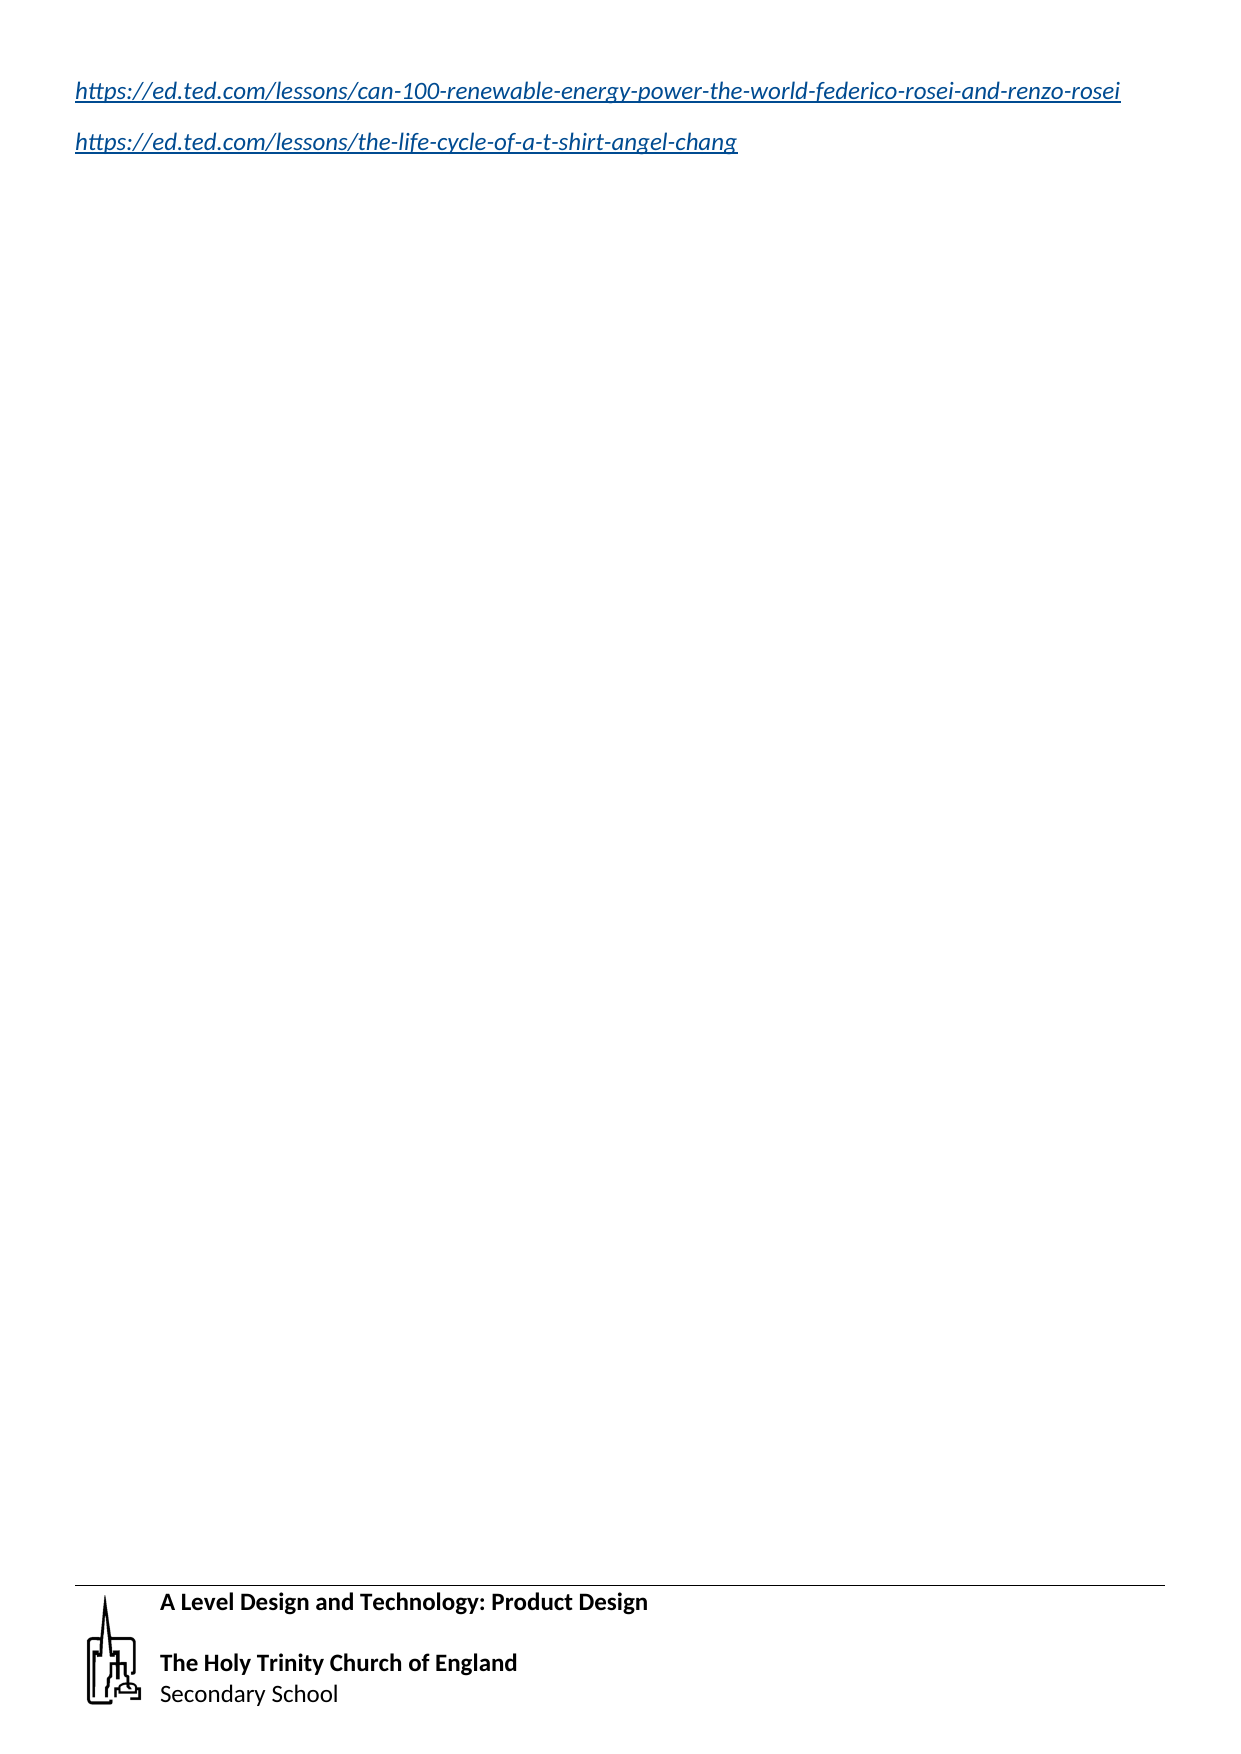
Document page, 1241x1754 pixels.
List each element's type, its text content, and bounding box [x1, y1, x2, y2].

text https://ed.ted.com/lessons/the-life-cycle-of-a-t-shirt-angel-chang [75, 126, 1165, 157]
text https://ed.ted.com/lessons/can-100-renewable-energy-power-the-world-federico-rosei-and-renzo-rosei [75, 75, 1165, 106]
